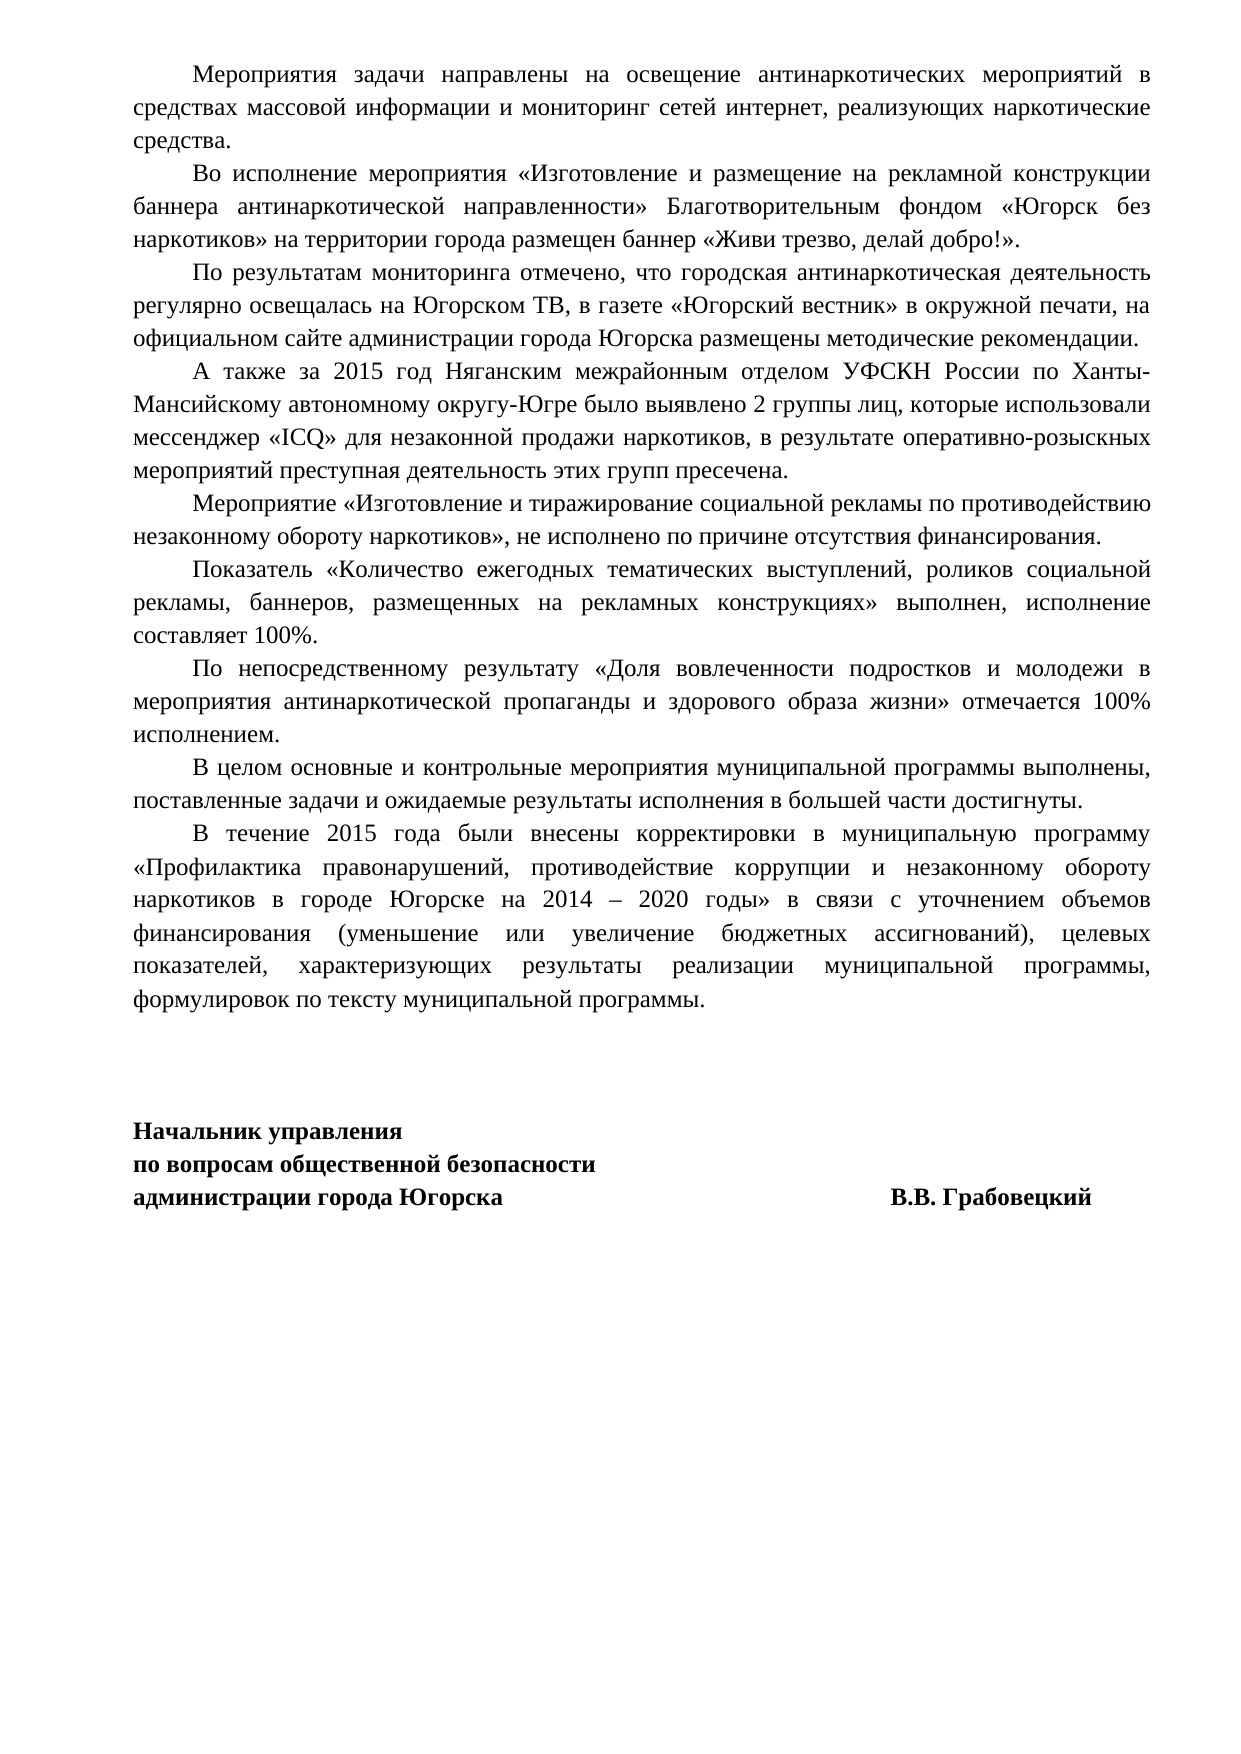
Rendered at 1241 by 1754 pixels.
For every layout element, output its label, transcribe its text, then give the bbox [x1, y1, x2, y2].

text В течение 2015 года были внесены корректировки в муниципальную программу «Профилактика правонарушений, противодействие коррупции и незаконному обороту наркотиков в городе Югорске на 2014 – 2020 годы» в связи с уточнением объемов финансирования (уменьшение или увеличение бюджетных ассигнований), целевых показателей, характеризующих результаты реализации муниципальной программы, формулировок по тексту муниципальной программы. [133, 818, 1152, 1012]
text Во исполнение мероприятия «Изготовление и размещение на рекламной конструкции баннера антинаркотической направленности» Благотворительным фондом «Югорск без наркотиков» на территории города размещен баннер «Живи трезво, делай добро!». [133, 158, 1152, 253]
text Мероприятие «Изготовление и тиражирование социальной рекламы по противодействию незаконному обороту наркотиков», не исполнено по причине отсутствия финансирования. [133, 488, 1152, 550]
text администрации города Югорска В.В. Грабовецкий [133, 1182, 1152, 1211]
text По непосредственному результату «Доля вовлеченности подростков и молодежи в мероприятия антинаркотической пропаганды и здорового образа жизни» отмечается 100% исполнением. [133, 653, 1152, 748]
text по вопросам общественной безопасности [133, 1149, 1152, 1177]
text Начальник управления [133, 1116, 1152, 1144]
text Показатель «Количество ежегодных тематических выступлений, роликов социальной рекламы, баннеров, размещенных на рекламных конструкциях» выполнен, исполнение составляет 100%. [133, 554, 1152, 649]
text По результатам мониторинга отмечено, что городская антинаркотическая деятельность регулярно освещалась на Югорском ТВ, в газете «Югорский вестник» в окружной печати, на официальном сайте администрации города Югорска размещены методические рекомендации. [133, 257, 1152, 352]
text В целом основные и контрольные мероприятия муниципальной программы выполнены, поставленные задачи и ожидаемые результаты исполнения в большей части достигнуты. [133, 752, 1152, 814]
text Мероприятия задачи направлены на освещение антинаркотических мероприятий в средствах массовой информации и мониторинг сетей интернет, реализующих наркотические средства. [133, 59, 1152, 154]
text А также за 2015 год Няганским межрайонным отделом УФСКН России по Ханты-Мансийскому автономному округу-Югре было выявлено 2 группы лиц, которые использовали мессенджер «ICQ» для незаконной продажи наркотиков, в результате оперативно-розыскных мероприятий преступная деятельность этих групп пресечена. [133, 356, 1152, 484]
